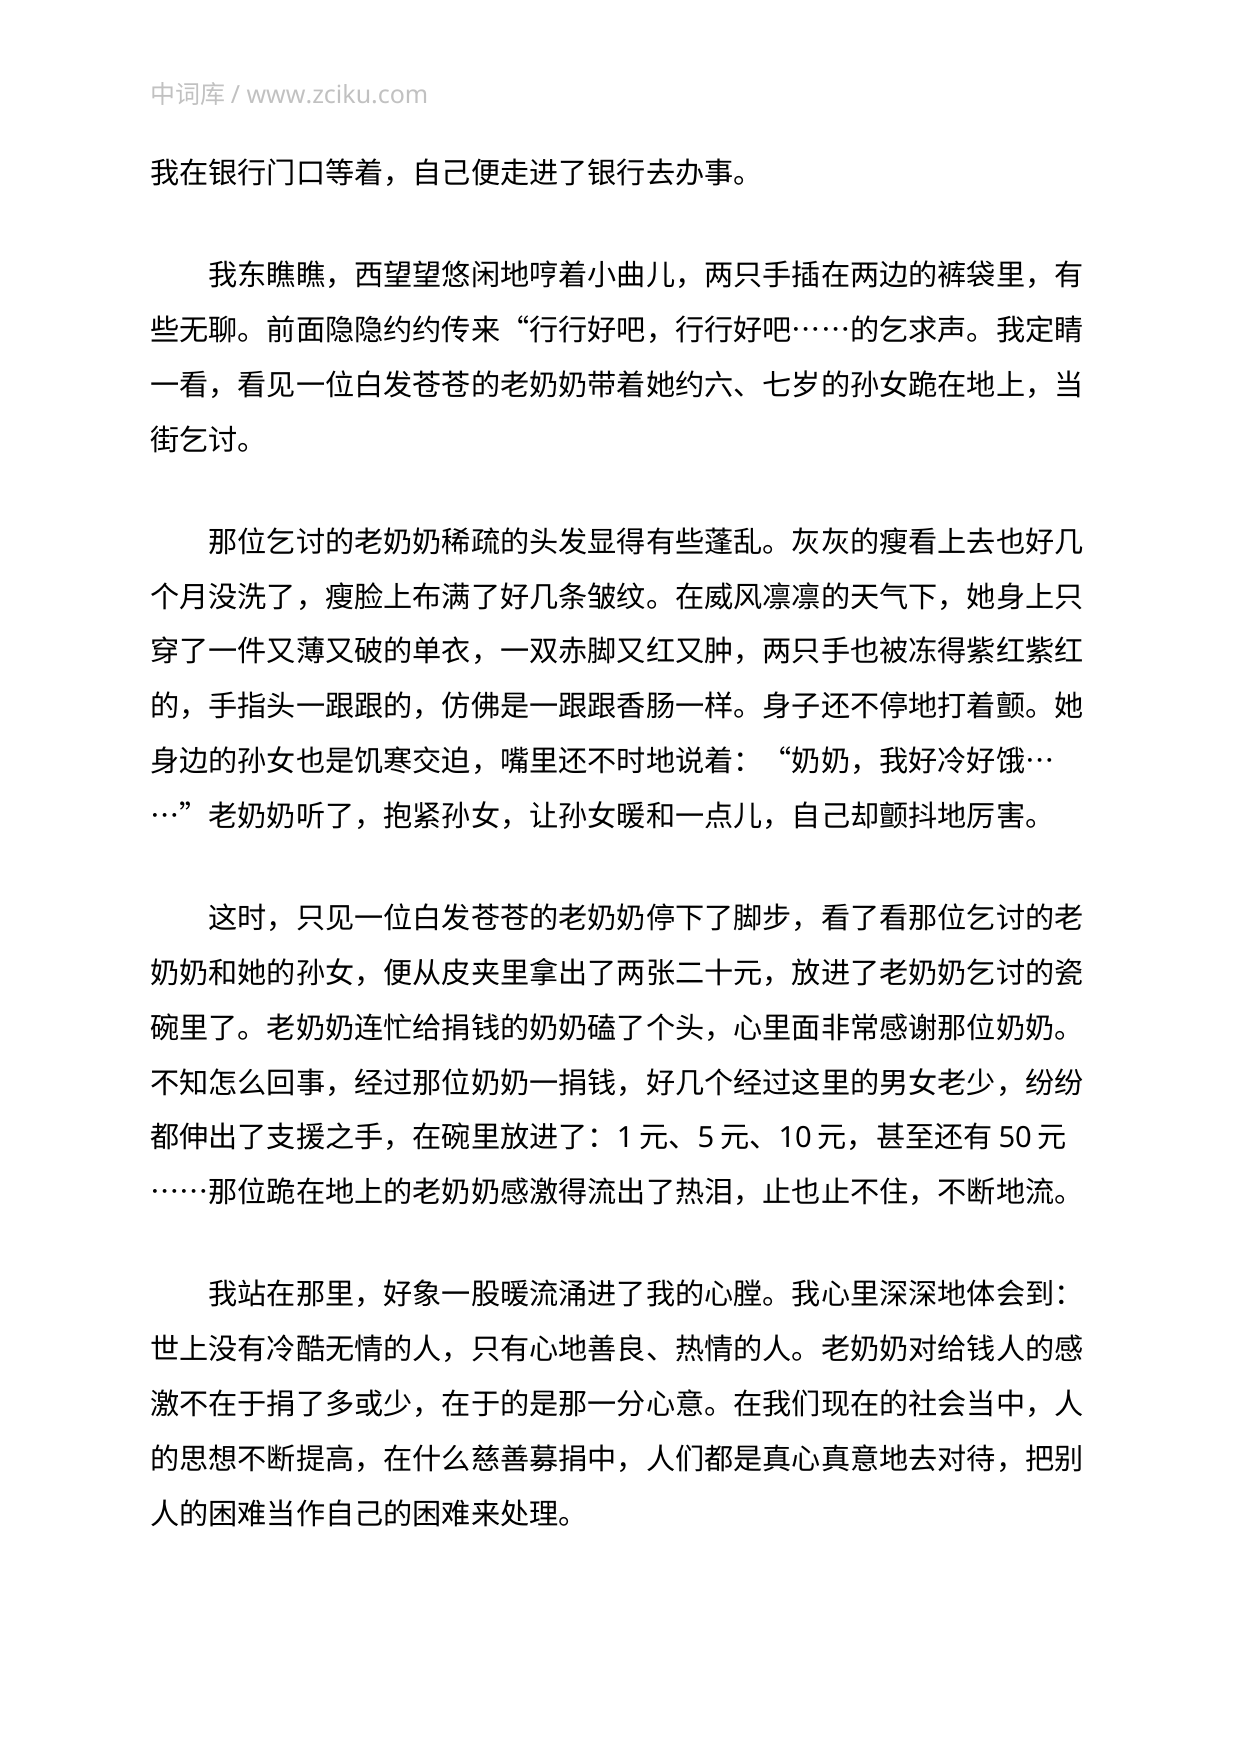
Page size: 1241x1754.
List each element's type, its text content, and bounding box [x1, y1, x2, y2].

text 我东瞧瞧，西望望悠闲地哼着小曲儿，两只手插在两边的裤袋里，有些无聊。前面隐隐约约传来“行行好吧，行行好吧……的乞求声。我定睛一看，看见一位白发苍苍的老奶奶带着她约六、七岁的孙女跪在地上，当街乞讨。 [150, 252, 1090, 459]
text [150, 150, 1090, 192]
text 这时，只见一位白发苍苍的老奶奶停下了脚步，看了看那位乞讨的老奶奶和她的孙女，便从皮夹里拿出了两张二十元，放进了老奶奶乞讨的瓷碗里了。老奶奶连忙给捐钱的奶奶磕了个头，心里面非常感谢那位奶奶。不知怎么回事，经过那位奶奶一捐钱，好几个经过这里的男女老少，纷纷都伸出了支援之手，在碗里放进了：1元、5元、10元，甚至还有50元……那位跪在地上的老奶奶感激得流出了热泪，止也止不住，不断地流。 [150, 894, 1090, 1211]
text 我站在那里，好象一股暖流涌进了我的心膛。我心里深深地体会到：世上没有冷酷无情的人，只有心地善良、热情的人。老奶奶对给钱人的感激不在于捐了多或少，在于的是那一分心意。在我们现在的社会当中，人的思想不断提高，在什么慈善募捐中，人们都是真心真意地去对待，把别人的困难当作自己的困难来处理。 [150, 1271, 1090, 1533]
text 那位乞讨的老奶奶稀疏的头发显得有些蓬乱。灰灰的瘦看上去也好几个月没洗了，瘦脸上布满了好几条皱纹。在威风凛凛的天气下，她身上只穿了一件又薄又破的单衣，一双赤脚又红又肿，两只手也被冻得紫红紫红的，手指头一跟跟的，仿佛是一跟跟香肠一样。身子还不停地打着颤。她身边的孙女也是饥寒交迫，嘴里还不时地说着：“奶奶，我好冷好饿……”老奶奶听了，抱紧孙女，让孙女暖和一点儿，自己却颤抖地厉害。 [150, 518, 1090, 835]
